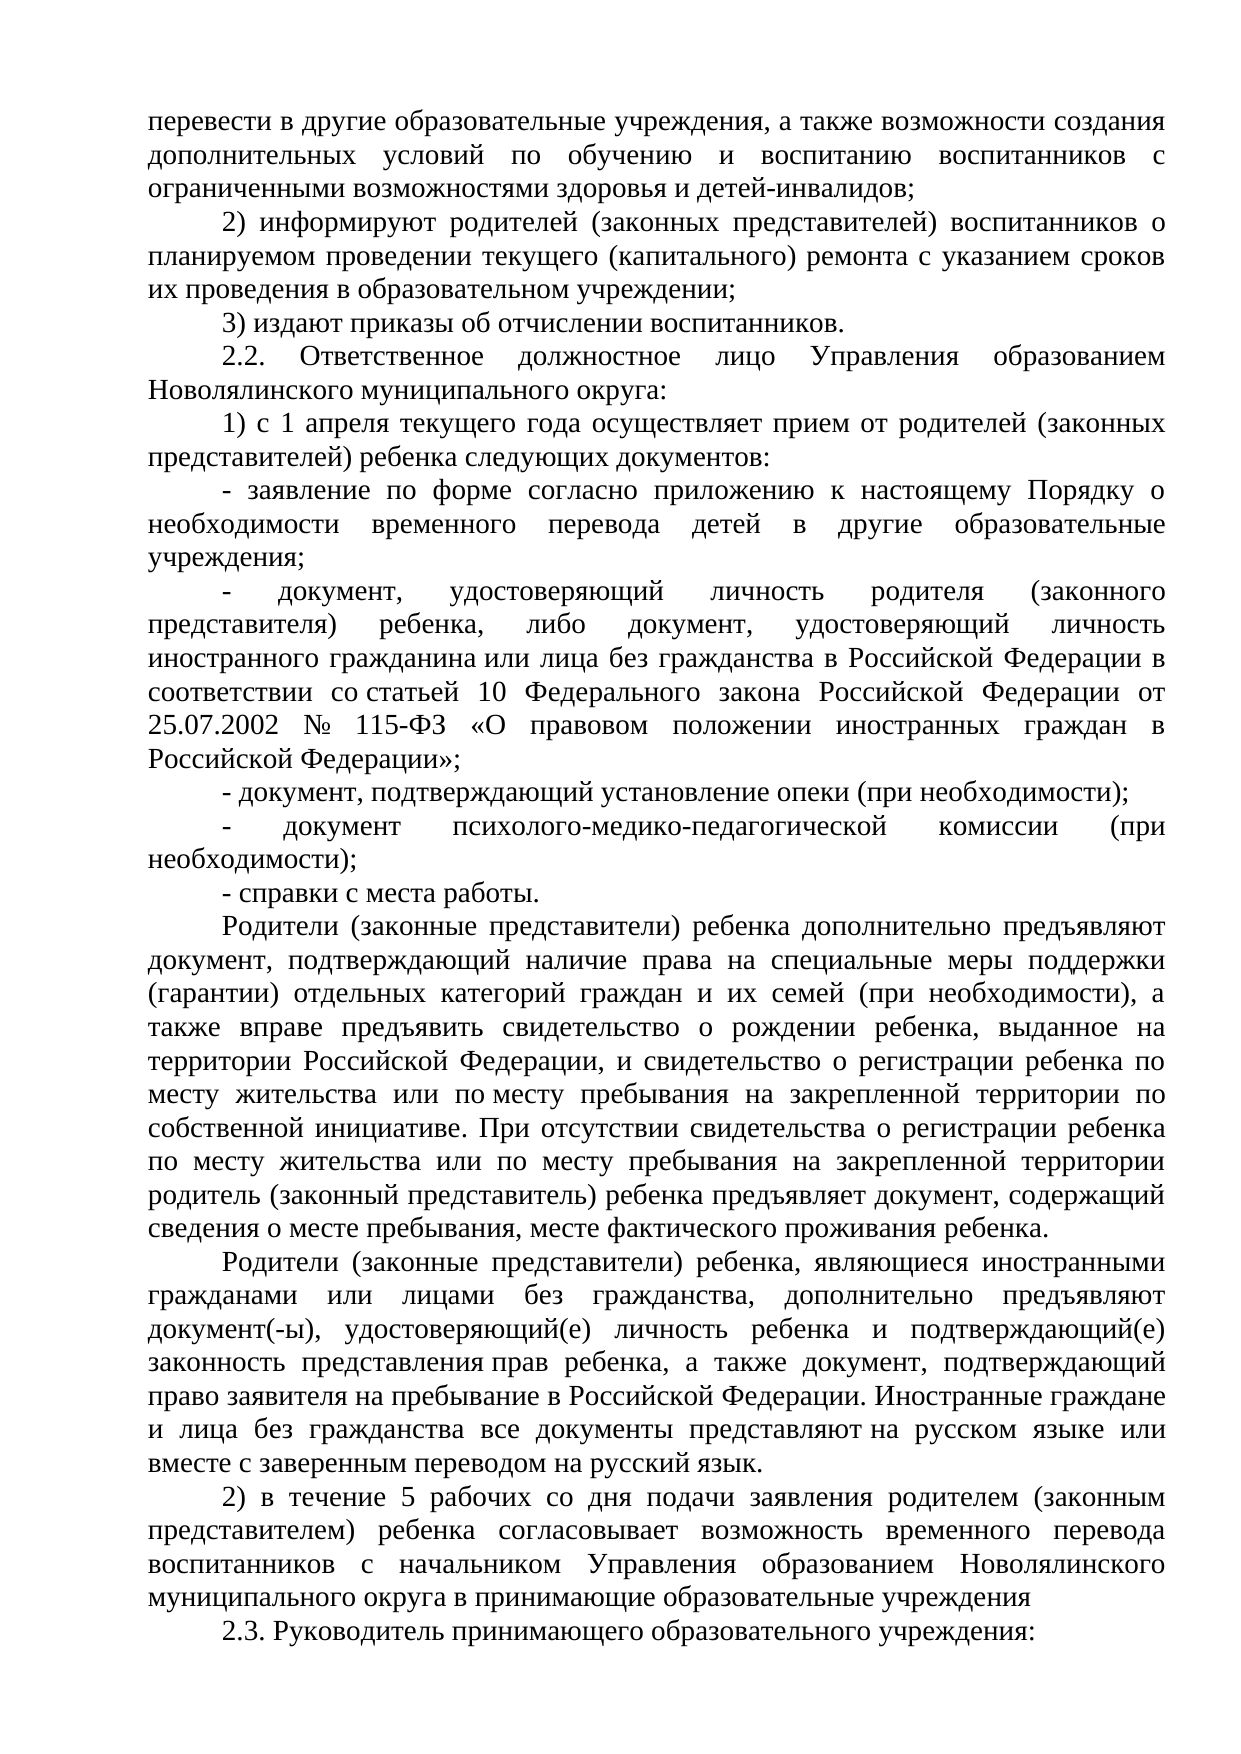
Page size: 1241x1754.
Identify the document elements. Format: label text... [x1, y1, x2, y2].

text 2.3. Руководитель принимающего образовательного учреждения: [148, 1613, 1166, 1646]
text - заявление по форме согласно приложению к настоящему Порядку о необходимости временного перевода детей в другие образовательные учреждения; [148, 472, 1166, 573]
text - документ психолого-медико-педагогической комиссии (при необходимости); [148, 808, 1166, 875]
text - документ, подтверждающий установление опеки (при необходимости); [148, 774, 1166, 808]
text 1) с 1 апреля текущего года осуществляет прием от родителей (законных представителей) ребенка следующих документов: [148, 405, 1166, 472]
text 3) издают приказы об отчислении воспитанников. [148, 305, 1166, 338]
text 2) информируют родителей (законных представителей) воспитанников о планируемом проведении текущего (капитального) ремонта с указанием сроков их проведения в образовательном учреждении; [148, 204, 1166, 305]
text - справки с места работы. [148, 875, 1166, 908]
text Родители (законные представители) ребенка дополнительно предъявляют документ, подтверждающий наличие права на специальные меры поддержки (гарантии) отдельных категорий граждан и их семей (при необходимости), а также вправе предъявить свидетельство о рождении ребенка, выданное на территории Российской Федерации, и свидетельство о регистрации ребенка по месту жительства или по месту пребывания на закрепленной территории по собственной инициативе. При отсутствии свидетельства о регистрации ребенка по месту жительства или по месту пребывания на закрепленной территории родитель (законный представитель) ребенка предъявляет документ, содержащий сведения о месте пребывания, месте фактического проживания ребенка. [148, 908, 1166, 1244]
text 2) в течение 5 рабочих со дня подачи заявления родителем (законным представителем) ребенка согласовывает возможность временного перевода воспитанников с начальником Управления образованием Новолялинского муниципального округа в принимающие образовательные учреждения [148, 1479, 1166, 1613]
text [148, 103, 1166, 204]
text 2.2. Ответственное должностное лицо Управления образованием Новолялинского муниципального округа: [148, 338, 1166, 405]
text Родители (законные представители) ребенка, являющиеся иностранными гражданами или лицами без гражданства, дополнительно предъявляют документ(-ы), удостоверяющий(е) личность ребенка и подтверждающий(е) законность представления прав ребенка, а также документ, подтверждающий право заявителя на пребывание в Российской Федерации. Иностранные граждане и лица без гражданства все документы представляют на русском языке или вместе с заверенным переводом на русский язык. [148, 1244, 1166, 1479]
text - документ, удостоверяющий личность родителя (законного представителя) ребенка, либо документ, удостоверяющий личность иностранного гражданина или лица без гражданства в Российской Федерации в соответствии со статьей 10 Федерального закона Российской Федерации от 25.07.2002 № 115-ФЗ «О правовом положении иностранных граждан в Российской Федерации»; [148, 573, 1166, 774]
